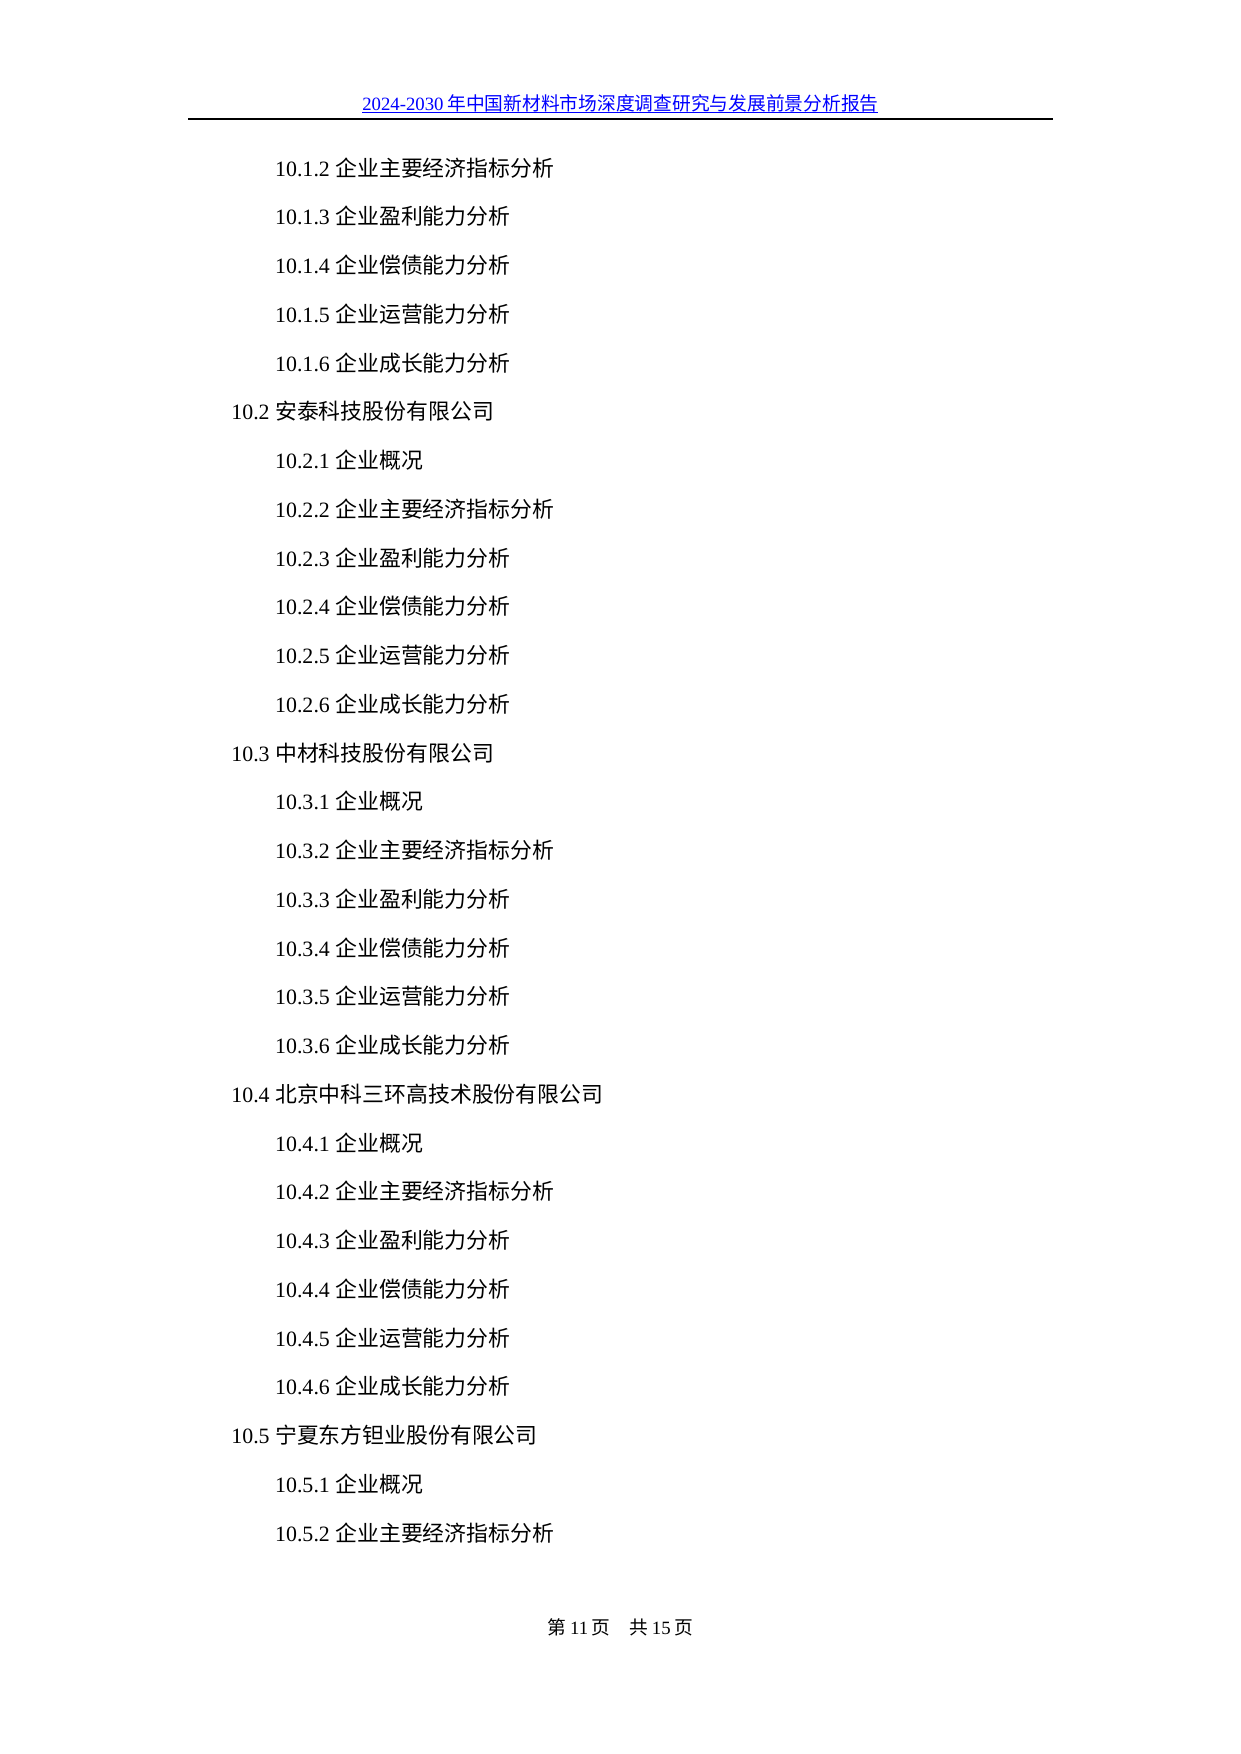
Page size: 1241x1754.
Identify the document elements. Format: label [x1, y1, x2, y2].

text [187, 150, 1053, 1548]
